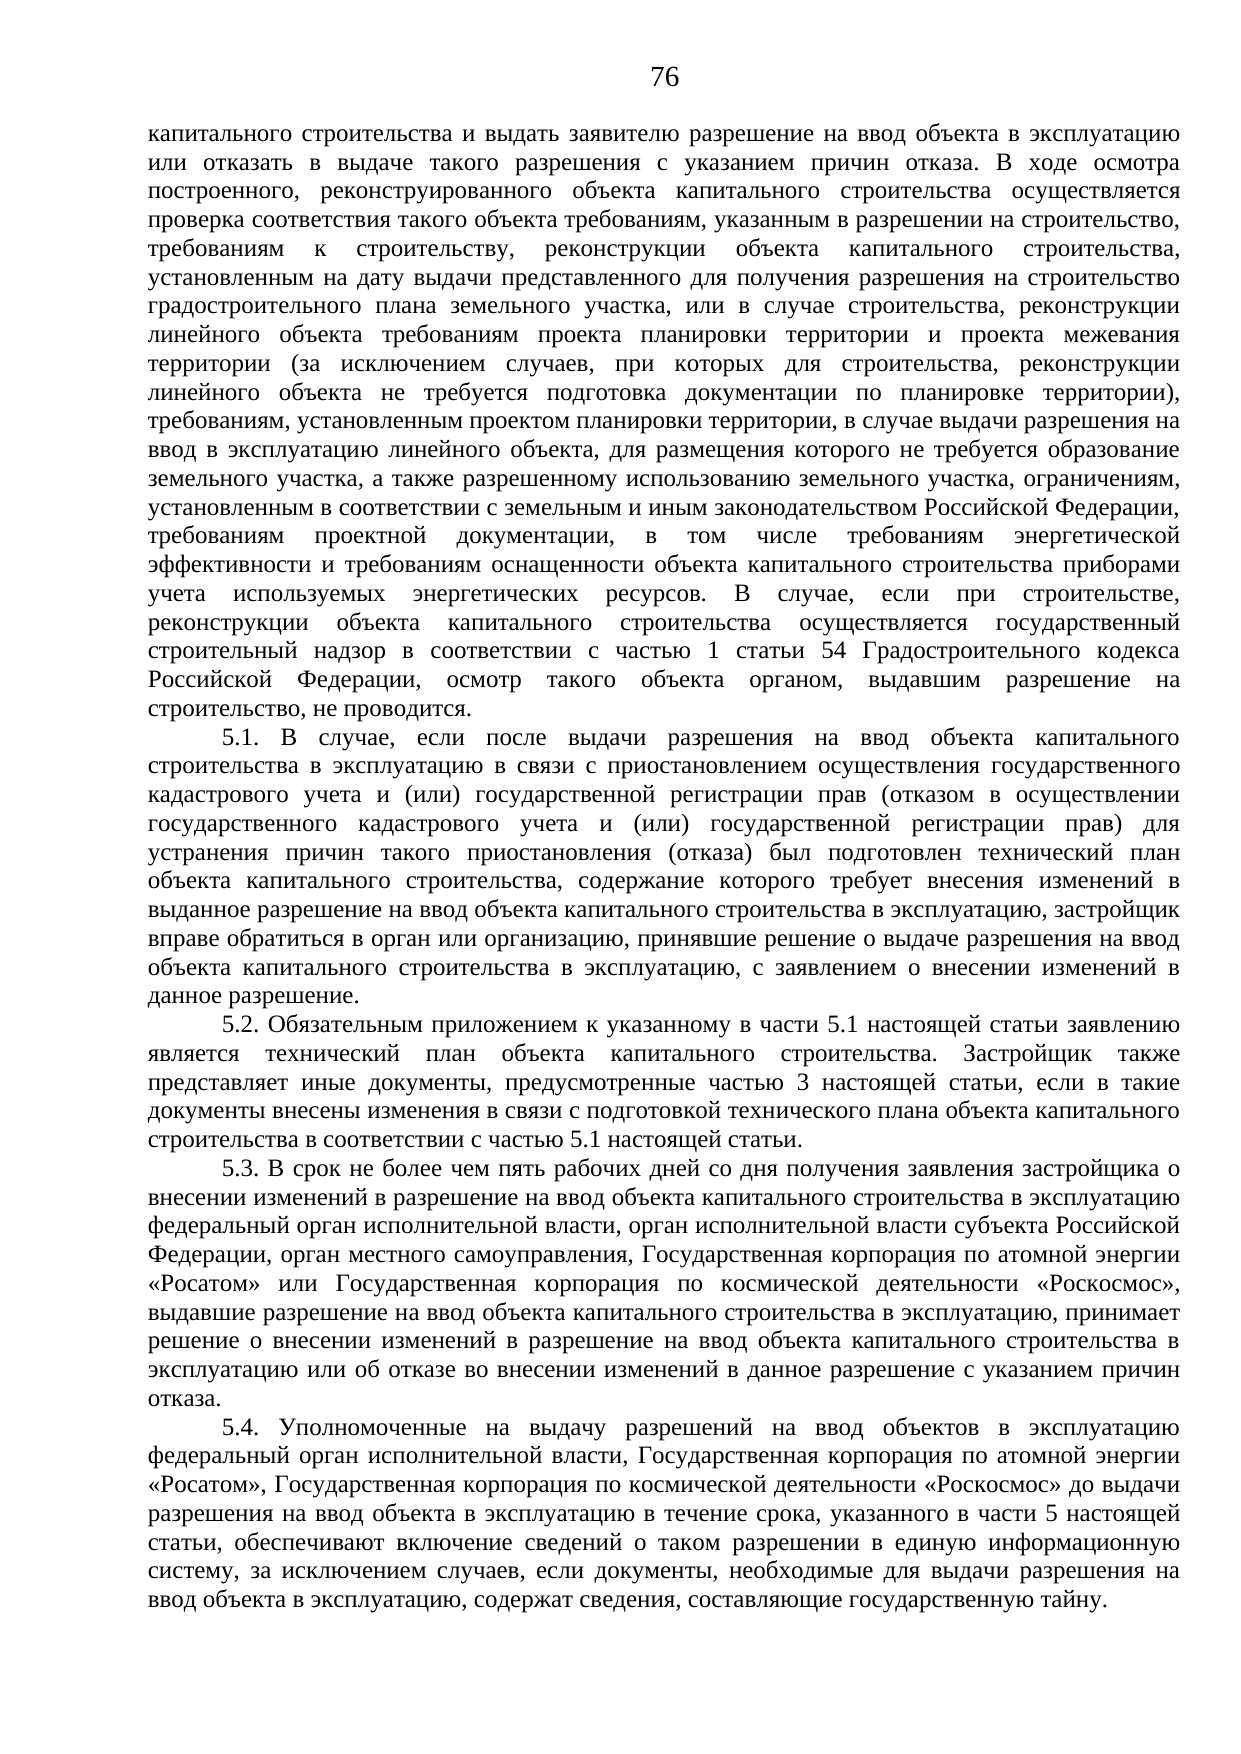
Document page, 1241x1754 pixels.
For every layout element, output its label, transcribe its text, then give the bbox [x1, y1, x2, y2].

text 5.2. Обязательным приложением к указанному в части 5.1 настоящей статьи заявлению является технический план объекта капитального строительства. Застройщик также представляет иные документы, предусмотренные частью 3 настоящей статьи, если в такие документы внесены изменения в связи с подготовкой технического плана объекта капитального строительства в соответствии с частью 5.1 настоящей статьи. [148, 1009, 1181, 1153]
text 5.3. В срок не более чем пять рабочих дней со дня получения заявления застройщика о внесении изменений в разрешение на ввод объекта капитального строительства в эксплуатацию федеральный орган исполнительной власти, орган исполнительной власти субъекта Российской Федерации, орган местного самоуправления, Государственная корпорация по атомной энергии «Росатом» или Государственная корпорация по космической деятельности «Роскосмос», выдавшие разрешение на ввод объекта капитального строительства в эксплуатацию, принимает решение о внесении изменений в разрешение на ввод объекта капитального строительства в эксплуатацию или об отказе во внесении изменений в данное разрешение с указанием причин отказа. [148, 1153, 1181, 1412]
text 5.1. В случае, если после выдачи разрешения на ввод объекта капитального строительства в эксплуатацию в связи с приостановлением осуществления государственного кадастрового учета и (или) государственной регистрации прав (отказом в осуществлении государственного кадастрового учета и (или) государственной регистрации прав) для устранения причин такого приостановления (отказа) был подготовлен технический план объекта капитального строительства, содержание которого требует внесения изменений в выданное разрешение на ввод объекта капитального строительства в эксплуатацию, застройщик вправе обратиться в орган или организацию, принявшие решение о выдаче разрешения на ввод объекта капитального строительства в эксплуатацию, с заявлением о внесении изменений в данное разрешение. [148, 722, 1181, 1009]
text 5.4. Уполномоченные на выдачу разрешений на ввод объектов в эксплуатацию федеральный орган исполнительной власти, Государственная корпорация по атомной энергии «Росатом», Государственная корпорация по космической деятельности «Роскосмос» до выдачи разрешения на ввод объекта в эксплуатацию в течение срока, указанного в части 5 настоящей статьи, обеспечивают включение сведений о таком разрешении в единую информационную систему, за исключением случаев, если документы, необходимые для выдачи разрешения на ввод объекта в эксплуатацию, содержат сведения, составляющие государственную тайну. [148, 1412, 1181, 1613]
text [148, 118, 1181, 722]
